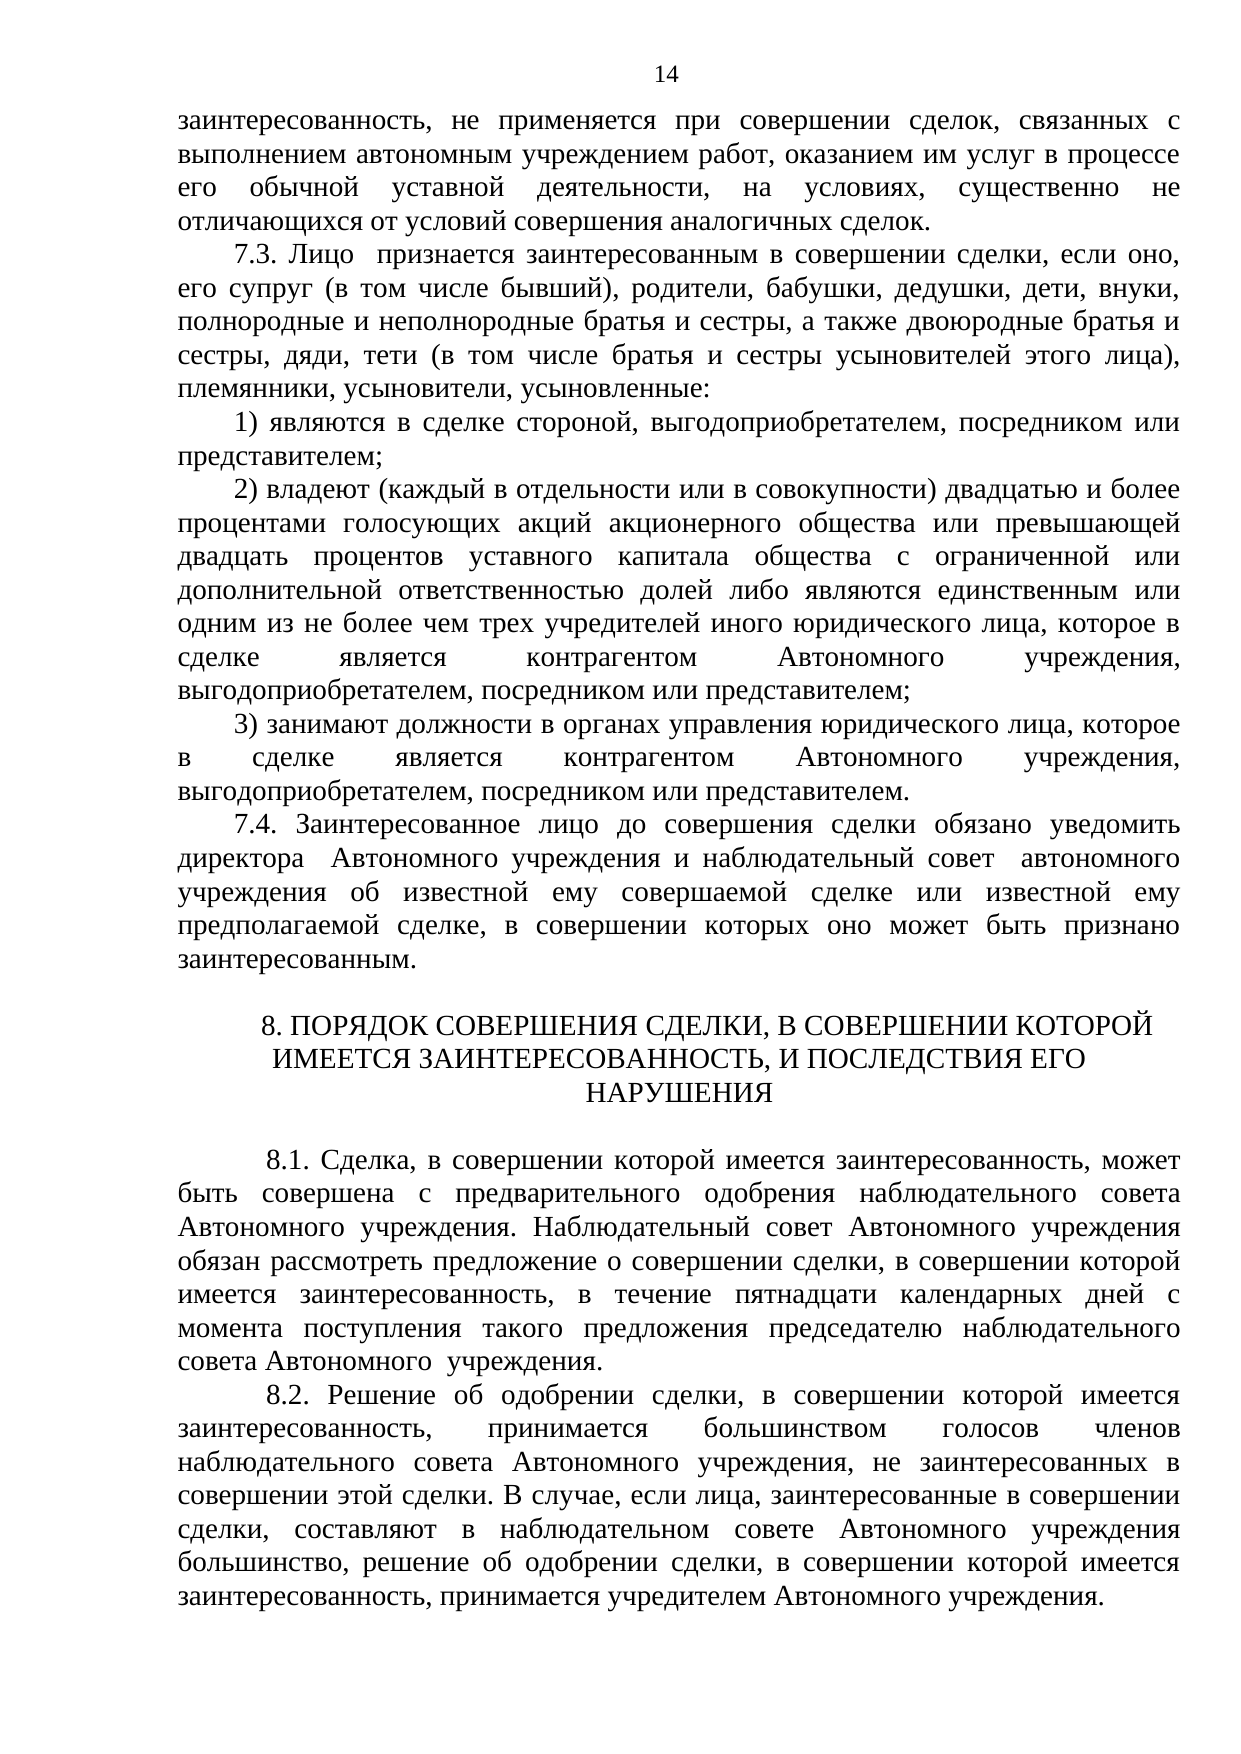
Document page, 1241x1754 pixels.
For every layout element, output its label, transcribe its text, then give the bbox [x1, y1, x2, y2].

text 3) занимают должности в органах управления юридического лица, которое в сделке является контрагентом Автономного учреждения, выгодоприобретателем, посредником или представителем. [177, 706, 1181, 807]
text 8.2. Решение об одобрении сделки, в совершении которой имеется заинтересованность, принимается большинством голосов членов наблюдательного совета Автономного учреждения, не заинтересованных в совершении этой сделки. В случае, если лица, заинтересованные в совершении сделки, составляют в наблюдательном совете Автономного учреждения большинство, решение об одобрении сделки, в совершении которой имеется заинтересованность, принимается учредителем Автономного учреждения. [177, 1377, 1181, 1612]
text 7.3. Лицо признается заинтересованным в совершении сделки, если оно, его супруг (в том числе бывший), родители, бабушки, дедушки, дети, внуки, полнородные и неполнородные братья и сестры, а также двоюродные братья и сестры, дяди, тети (в том числе братья и сестры усыновителей этого лица), племянники, усыновители, усыновленные: [177, 236, 1181, 404]
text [177, 102, 1181, 236]
text 1) являются в сделке стороной, выгодоприобретателем, посредником или представителем; [177, 404, 1181, 471]
text 8. ПОРЯДОК СОВЕРШЕНИЯ СДЕЛКИ, В СОВЕРШЕНИИ КОТОРОЙ ИМЕЕТСЯ ЗАИНТЕРЕСОВАННОСТЬ, И ПОСЛЕДСТВИЯ ЕГО НАРУШЕНИЯ [177, 1008, 1181, 1108]
text 7.4. Заинтересованное лицо до совершения сделки обязано уведомить директора Автономного учреждения и наблюдательный совет автономного учреждения об известной ему совершаемой сделке или известной ему предполагаемой сделке, в совершении которых оно может быть признано заинтересованным. [177, 807, 1181, 974]
text 8.1. Сделка, в совершении которой имеется заинтересованность, может быть совершена с предварительного одобрения наблюдательного совета Автономного учреждения. Наблюдательный совет Автономного учреждения обязан рассмотреть предложение о совершении сделки, в совершении которой имеется заинтересованность, в течение пятнадцати календарных дней с момента поступления такого предложения председателю наблюдательного совета Автономного учреждения. [177, 1142, 1181, 1377]
text 2) владеют (каждый в отдельности или в совокупности) двадцатью и более процентами голосующих акций акционерного общества или превышающей двадцать процентов уставного капитала общества с ограниченной или дополнительной ответственностью долей либо являются единственным или одним из не более чем трех учредителей иного юридического лица, которое в сделке является контрагентом Автономного учреждения, выгодоприобретателем, посредником или представителем; [177, 471, 1181, 706]
